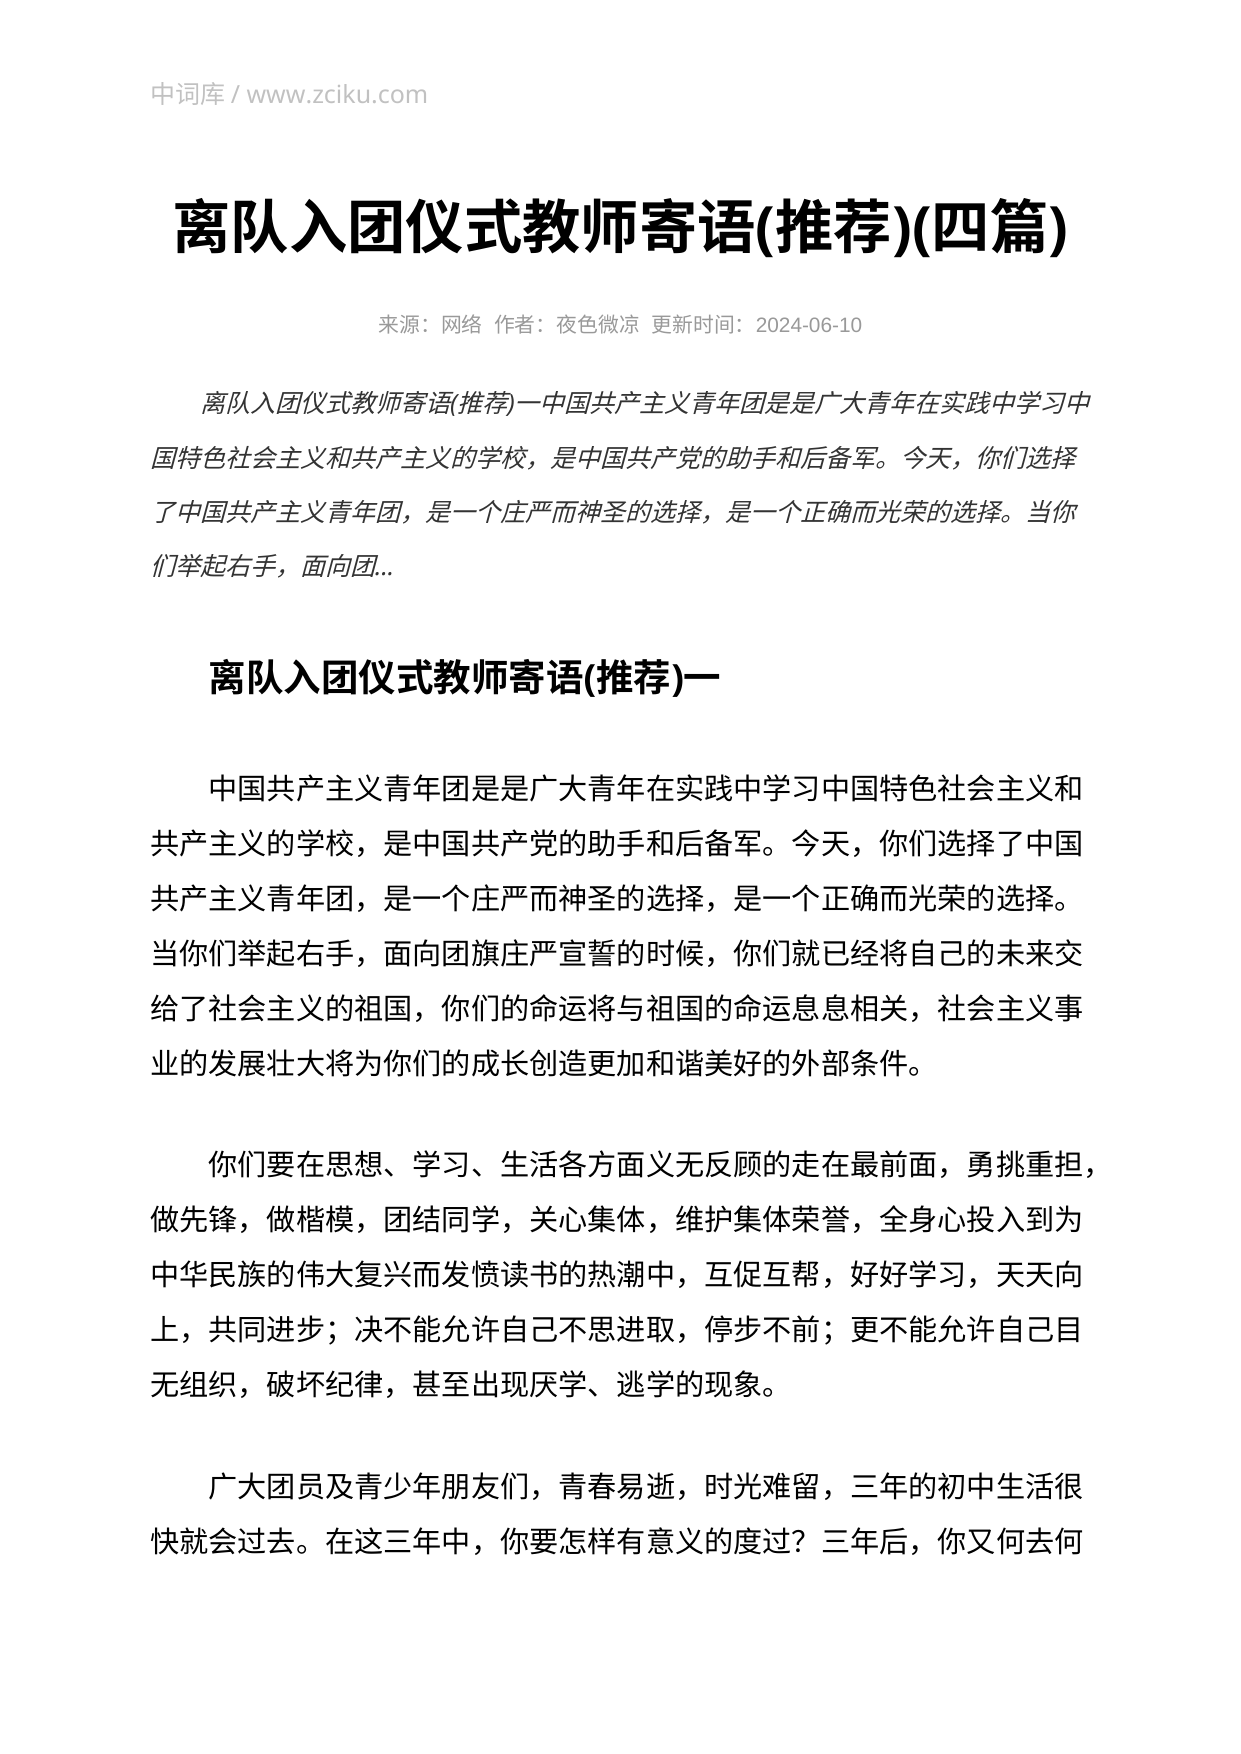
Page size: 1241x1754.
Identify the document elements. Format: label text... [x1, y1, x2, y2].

text 来源：网络 作者：夜色微凉 更新时间：2024-06-10 [150, 313, 1090, 337]
text 离队入团仪式教师寄语(推荐)一 [150, 648, 1090, 703]
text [150, 1463, 1090, 1561]
subtitle 离队入团仪式教师寄语(推荐)(四篇) [150, 181, 1090, 266]
text 中国共产主义青年团是是广大青年在实践中学习中国特色社会主义和共产主义的学校，是中国共产党的助手和后备军。今天，你们选择了中国共产主义青年团，是一个庄严而神圣的选择，是一个正确而光荣的选择。当你们举起右手，面向团旗庄严宣誓的时候，你们就已经将自己的未来交给了社会主义的祖国，你们的命运将与祖国的命运息息相关，社会主义事业的发展壮大将为你们的成长创造更加和谐美好的外部条件。 [150, 766, 1090, 1082]
text 离队入团仪式教师寄语(推荐)一中国共产主义青年团是是广大青年在实践中学习中国特色社会主义和共产主义的学校，是中国共产党的助手和后备军。今天，你们选择了中国共产主义青年团，是一个庄严而神圣的选择，是一个正确而光荣的选择。当你们举起右手，面向团... [150, 384, 1090, 583]
text 你们要在思想、学习、生活各方面义无反顾的走在最前面，勇挑重担，做先锋，做楷模，团结同学，关心集体，维护集体荣誉，全身心投入到为中华民族的伟大复兴而发愤读书的热潮中，互促互帮，好好学习，天天向上，共同进步；决不能允许自己不思进取，停步不前；更不能允许自己目无组织，破坏纪律，甚至出现厌学、逃学的现象。 [150, 1142, 1090, 1404]
